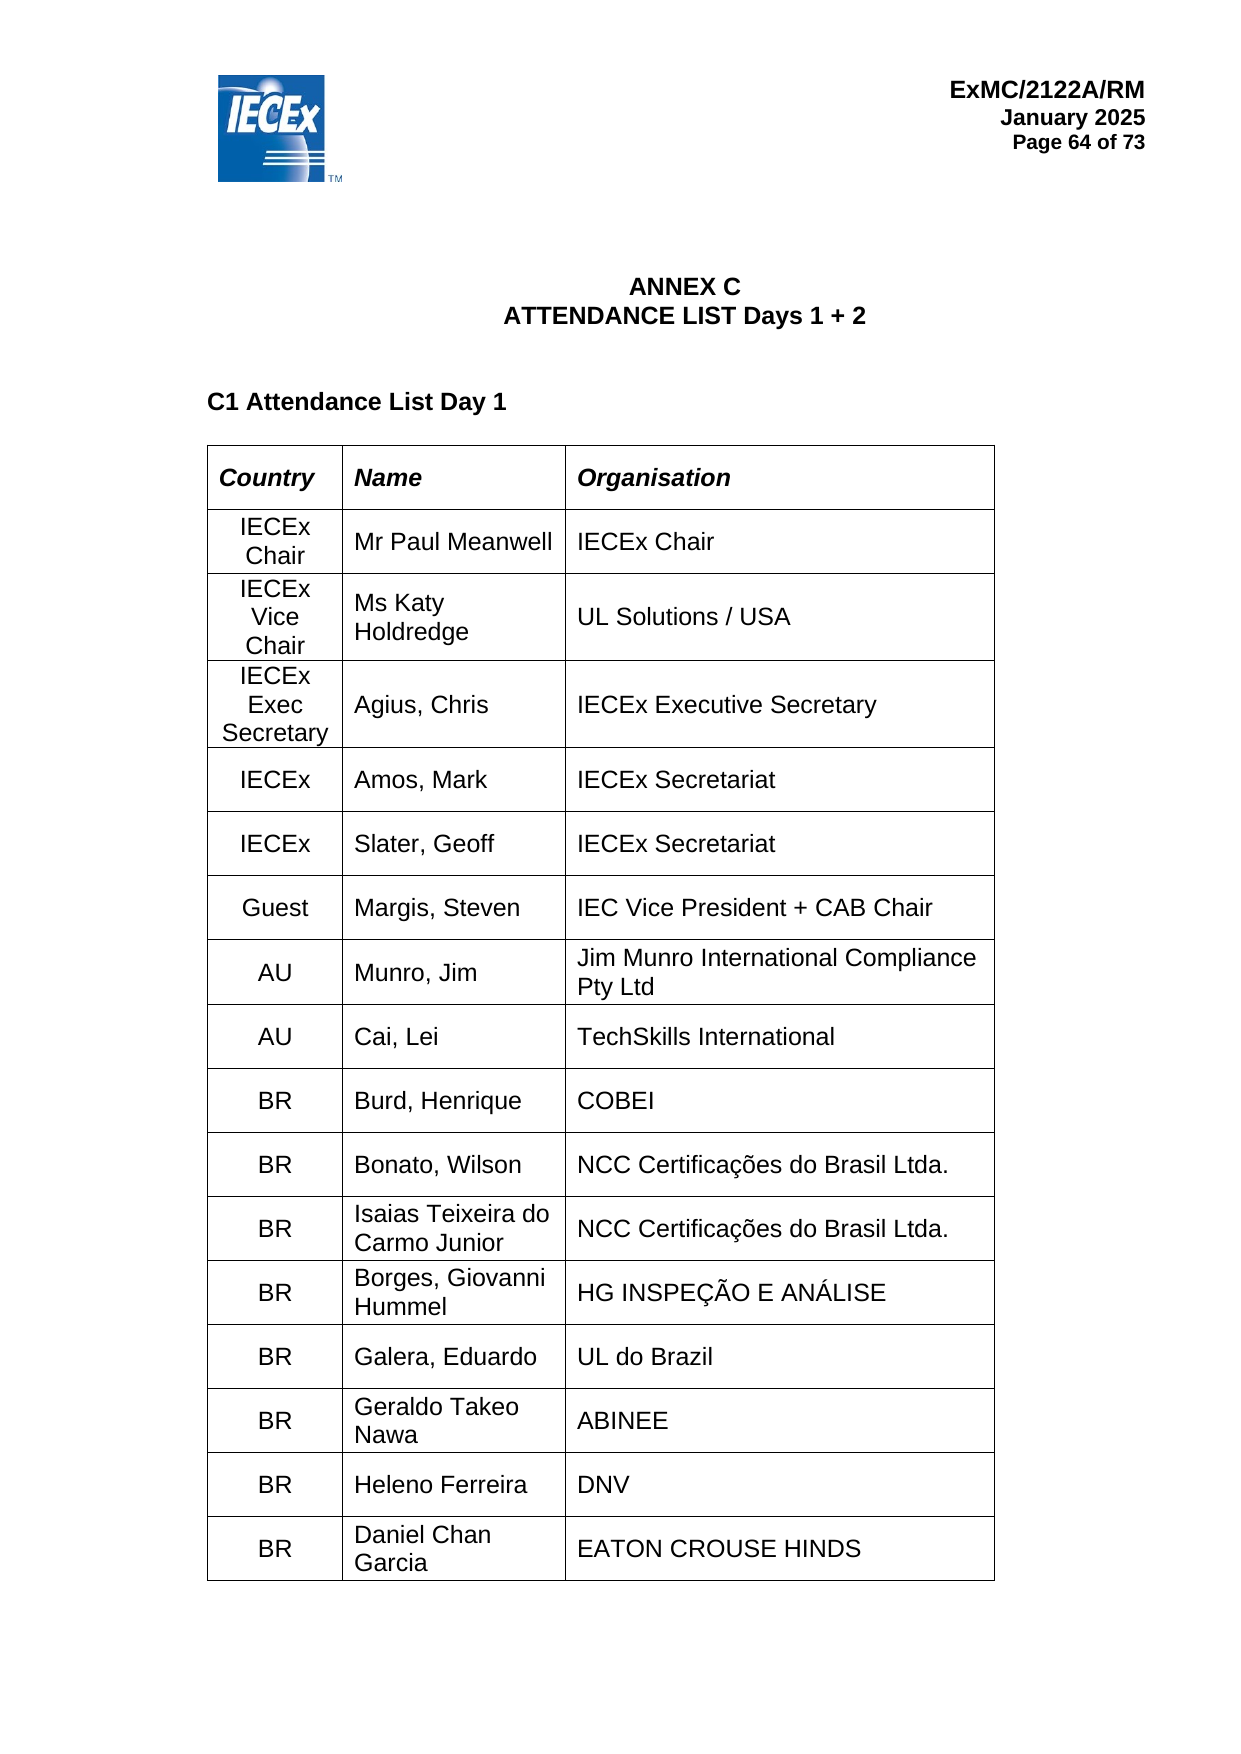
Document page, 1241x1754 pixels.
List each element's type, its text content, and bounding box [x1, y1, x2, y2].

table_cell IECEx [208, 748, 342, 811]
table_cell IECEx [208, 812, 342, 875]
table_cell BR [208, 1517, 342, 1580]
table_cell BR [208, 1261, 342, 1324]
table_cell BR [208, 1389, 342, 1452]
table_cell NCC Certificações do Brasil Ltda. [566, 1133, 994, 1196]
table_header Country [208, 446, 342, 508]
table_cell Cai, Lei [343, 1005, 565, 1067]
text C1 Attendance List Day 1 [207, 387, 1162, 416]
picture [218, 75, 342, 182]
table_cell Munro, Jim [343, 940, 565, 1003]
table_cell IECEx Chair [566, 510, 994, 573]
table_header Organisation [566, 446, 994, 508]
table_cell Isaias Teixeira do Carmo Junior [343, 1197, 565, 1260]
table_cell BR [208, 1453, 342, 1516]
table_cell DNV [566, 1453, 994, 1516]
table_cell Jim Munro International Compliance Pty Ltd [566, 940, 994, 1003]
table_cell UL do Brazil [566, 1325, 994, 1388]
table_cell Margis, Steven [343, 876, 565, 939]
table_cell COBEI [566, 1069, 994, 1132]
table_cell IECEx Secretariat [566, 748, 994, 811]
table_cell Geraldo Takeo Nawa [343, 1389, 565, 1452]
table_cell BR [208, 1069, 342, 1132]
table_cell IECEx Chair [208, 510, 342, 573]
table_cell Borges, Giovanni Hummel [343, 1261, 565, 1324]
table_cell IECEx Executive Secretary [566, 661, 994, 747]
table_cell UL Solutions / USA [566, 574, 994, 660]
table_cell IECEx Vice Chair [208, 574, 342, 660]
table_cell Guest [208, 876, 342, 939]
table_cell IECEx Secretariat [566, 812, 994, 875]
table_cell Ms Katy Holdredge [343, 574, 565, 660]
text ATTENDANCE LIST Days 1 + 2 [207, 301, 1162, 329]
table_cell Daniel Chan Garcia [343, 1517, 565, 1580]
table_cell Amos, Mark [343, 748, 565, 811]
table_cell Galera, Eduardo [343, 1325, 565, 1388]
table_cell Heleno Ferreira [343, 1453, 565, 1516]
text ANNEX C [207, 272, 1162, 301]
table_cell IECEx Exec Secretary [208, 661, 342, 747]
table_cell Bonato, Wilson [343, 1133, 565, 1196]
table_cell AU [208, 940, 342, 1003]
table_cell Burd, Henrique [343, 1069, 565, 1132]
table_cell BR [208, 1197, 342, 1260]
table_cell TechSkills International [566, 1005, 994, 1067]
table_cell BR [208, 1133, 342, 1196]
table_cell IEC Vice President + CAB Chair [566, 876, 994, 939]
table_cell BR [208, 1325, 342, 1388]
table_cell HG INSPEÇÃO E ANÁLISE [566, 1261, 994, 1324]
table_header Name [343, 446, 565, 508]
table_cell Agius, Chris [343, 661, 565, 747]
table_cell Slater, Geoff [343, 812, 565, 875]
table_cell Mr Paul Meanwell [343, 510, 565, 573]
table_cell NCC Certificações do Brasil Ltda. [566, 1197, 994, 1260]
table_cell AU [208, 1005, 342, 1067]
table_cell ABINEE [566, 1389, 994, 1452]
table_cell EATON CROUSE HINDS [566, 1517, 994, 1580]
